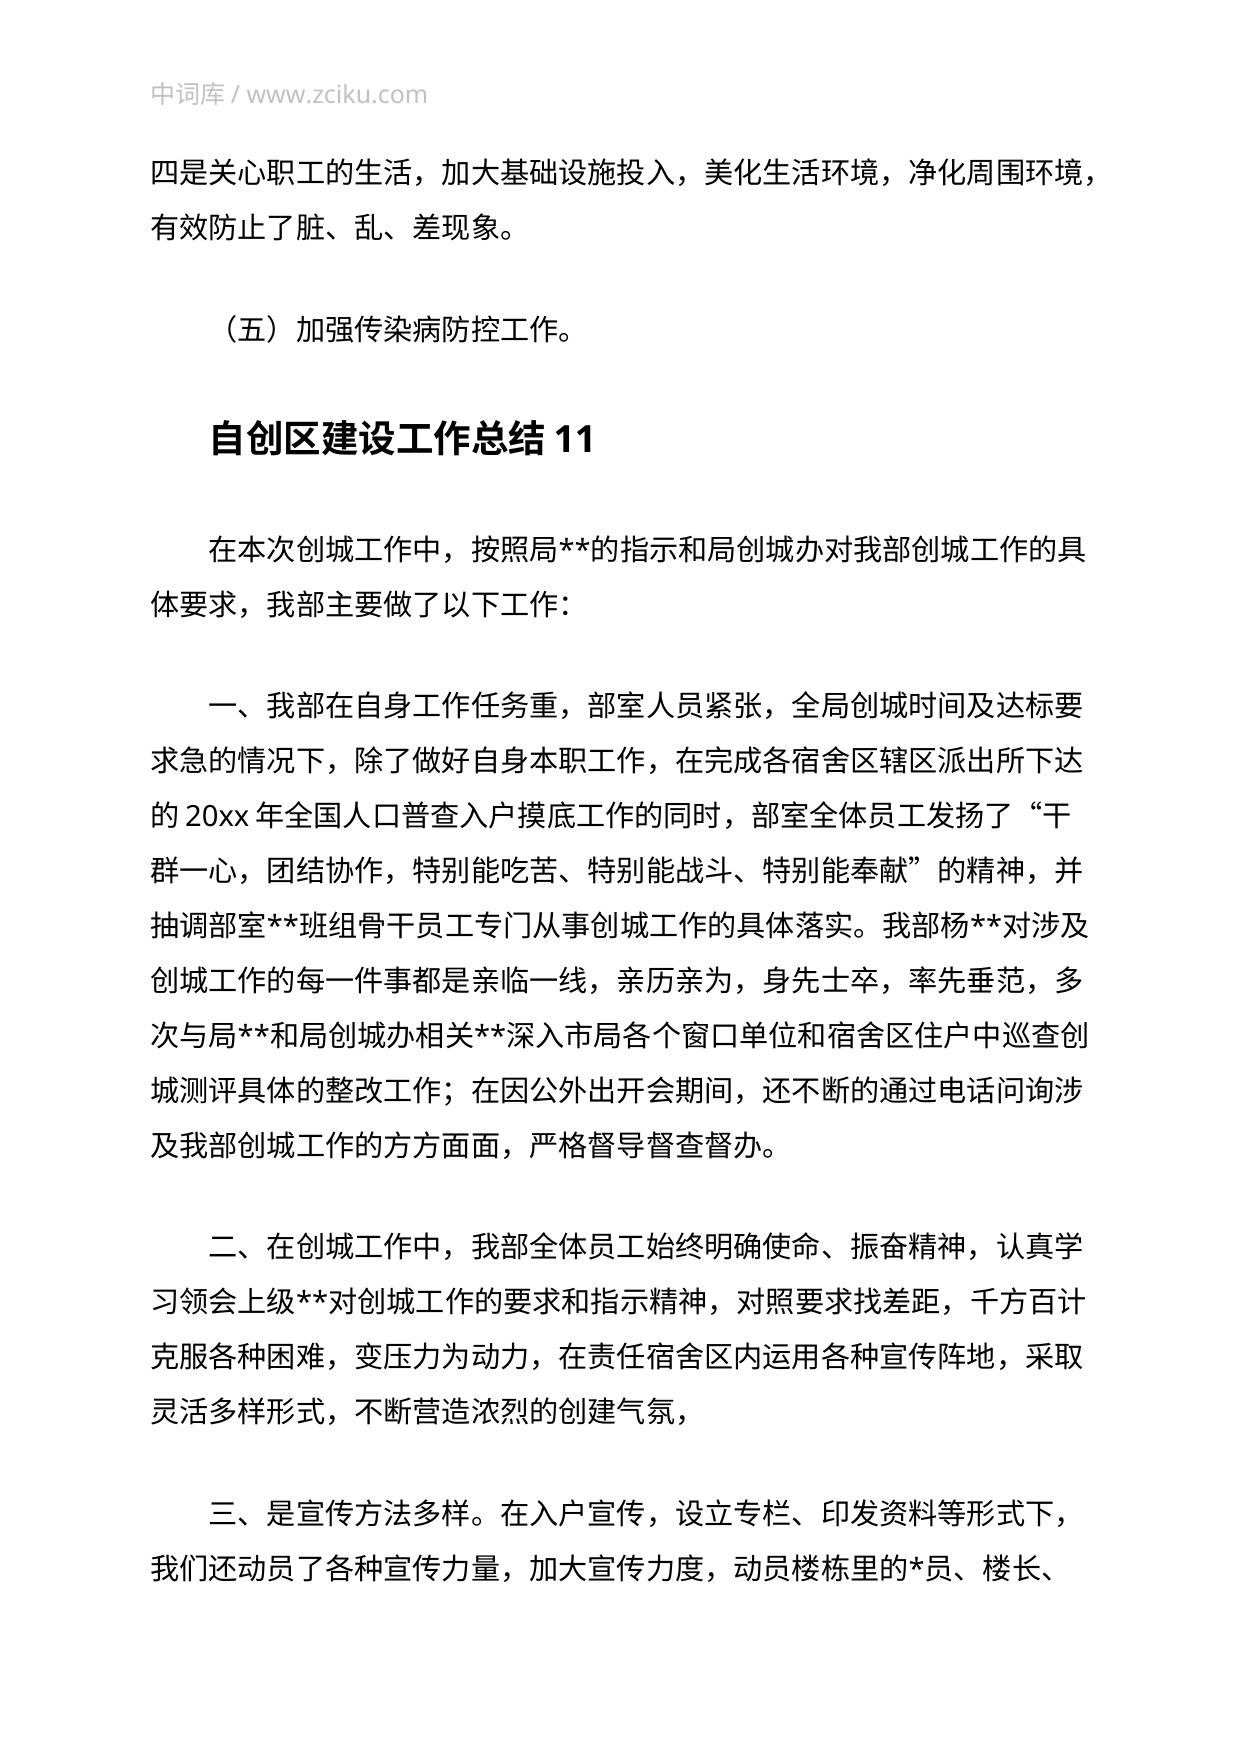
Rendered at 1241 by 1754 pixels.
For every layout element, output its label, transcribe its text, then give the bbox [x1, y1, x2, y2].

text 自创区建设工作总结11 [150, 408, 1090, 463]
text 一、我部在自身工作任务重，部室人员紧张，全局创城时间及达标要求急的情况下，除了做好自身本职工作，在完成各宿舍区辖区派出所下达的20xx年全国人口普查入户摸底工作的同时，部室全体员工发扬了“干群一心，团结协作，特别能吃苦、特别能战斗、特别能奉献”的精神，并抽调部室**班组骨干员工专门从事创城工作的具体落实。我部杨**对涉及创城工作的每一件事都是亲临一线，亲历亲为，身先士卒，率先垂范，多次与局**和局创城办相关**深入市局各个窗口单位和宿舍区住户中巡查创城测评具体的整改工作；在因公外出开会期间，还不断的通过电话问询涉及我部创城工作的方方面面，严格督导督查督办。 [150, 683, 1090, 1164]
text 二、在创城工作中，我部全体员工始终明确使命、振奋精神，认真学习领会上级**对创城工作的要求和指示精神，对照要求找差距，千方百计克服各种困难，变压力为动力，在责任宿舍区内运用各种宣传阵地，采取灵活多样形式，不断营造浓烈的创建气氛， [150, 1224, 1090, 1431]
text 在本次创城工作中，按照局**的指示和局创城办对我部创城工作的具体要求，我部主要做了以下工作： [150, 526, 1090, 623]
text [150, 150, 1090, 247]
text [150, 1491, 1090, 1588]
text （五）加强传染病防控工作。 [150, 307, 1090, 349]
